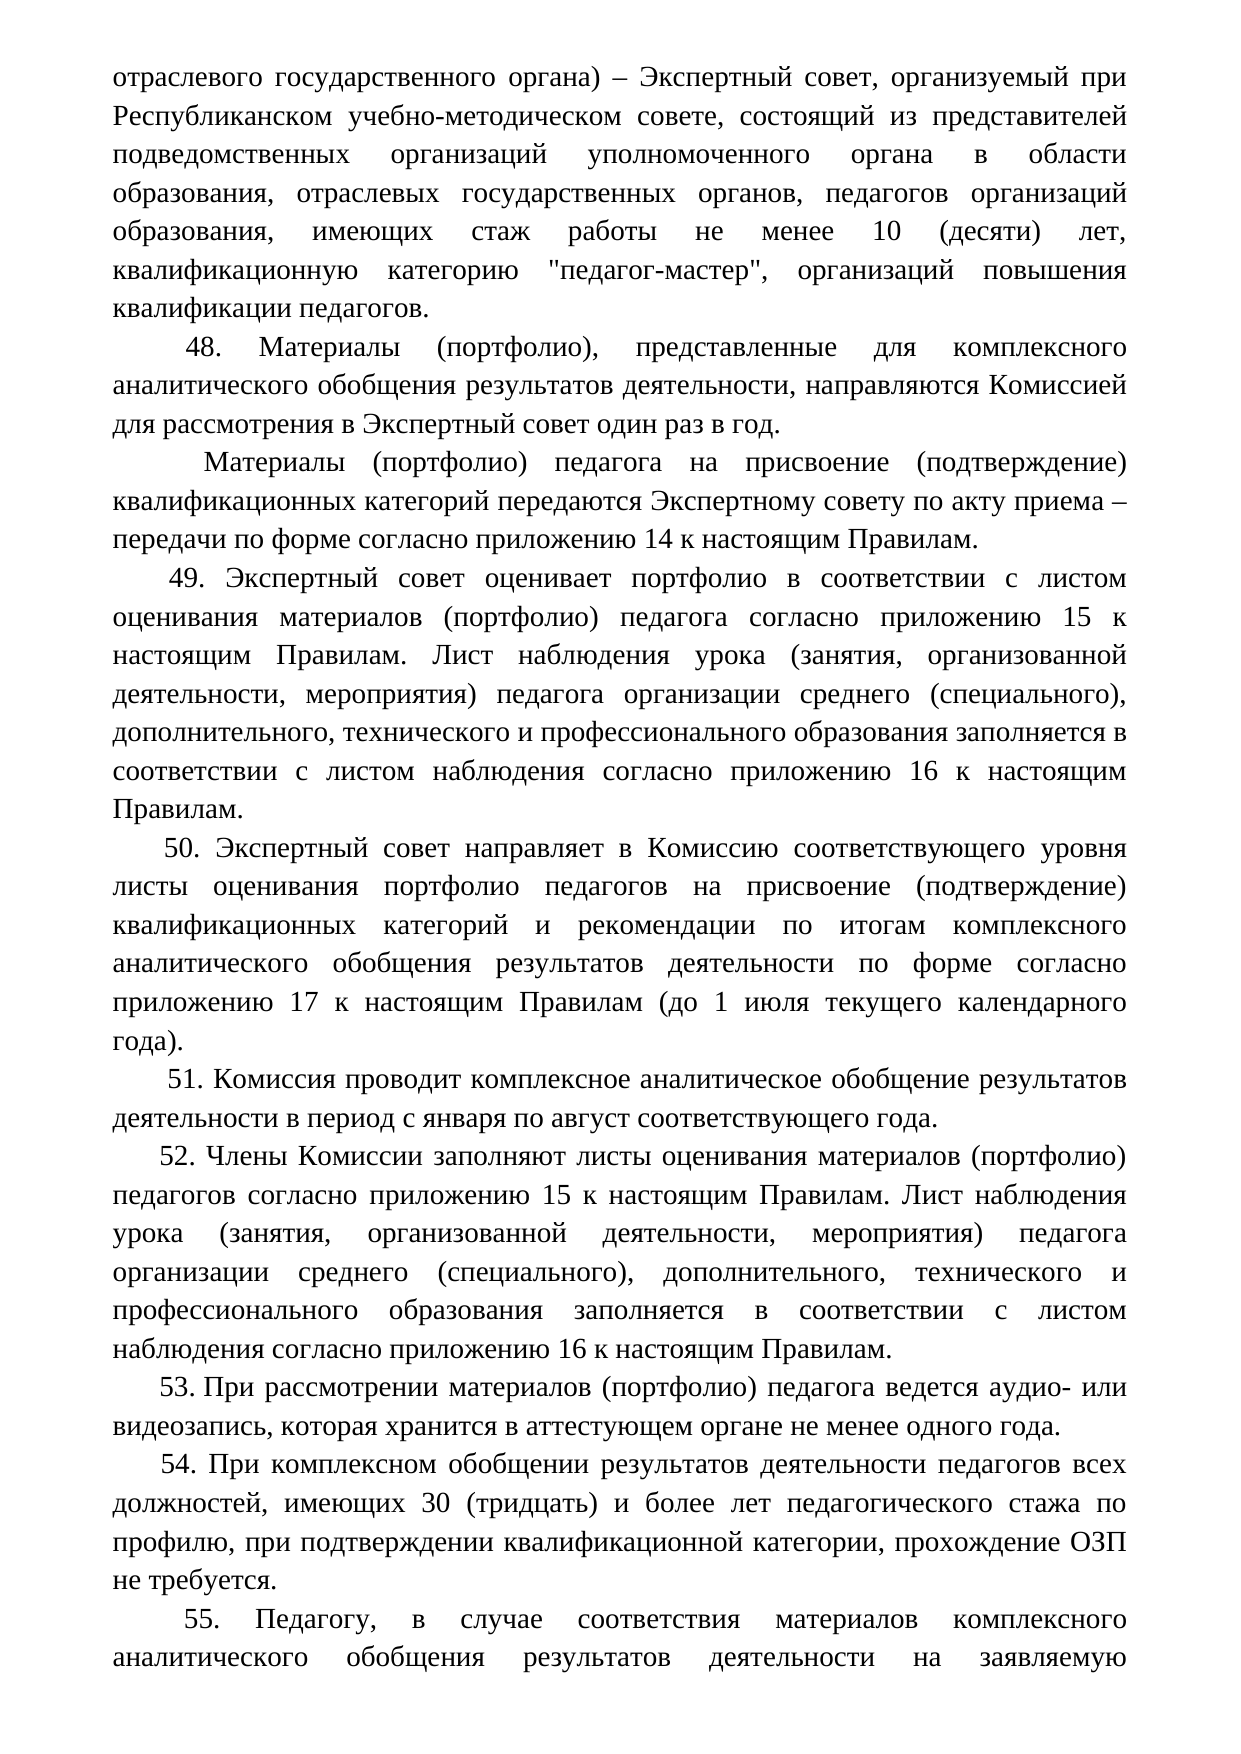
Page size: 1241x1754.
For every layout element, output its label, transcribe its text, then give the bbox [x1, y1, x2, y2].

text 54. При комплексном обобщении результатов деятельности педагогов всех должностей, имеющих 30 (тридцать) и более лет педагогического стажа по профилю, при подтверждении квалификационной категории, прохождение ОЗП не требуется. [112, 1447, 1128, 1596]
text 52. Члены Комиссии заполняют листы оценивания материалов (портфолио) педагогов согласно приложению 15 к настоящим Правилам. Лист наблюдения урока (занятия, организованной деятельности, мероприятия) педагога организации среднего (специального), дополнительного, технического и профессионального образования заполняется в соответствии с листом наблюдения согласно приложению 16 к настоящим Правилам. [112, 1138, 1128, 1364]
text 50. Экспертный совет направляет в Комиссию соответствующего уровня листы оценивания портфолио педагогов на присвоение (подтверждение) квалификационных категорий и рекомендации по итогам комплексного аналитического обобщения результатов деятельности по форме согласно приложению 17 к настоящим Правилам (до 1 июля текущего календарного года). [112, 830, 1128, 1056]
text 49. Экспертный совет оценивает портфолио в соответствии с листом оценивания материалов (портфолио) педагога согласно приложению 15 к настоящим Правилам. Лист наблюдения урока (занятия, организованной деятельности, мероприятия) педагога организации среднего (специального), дополнительного, технического и профессионального образования заполняется в соответствии с листом наблюдения согласно приложению 16 к настоящим Правилам. [112, 560, 1128, 825]
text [112, 1601, 1128, 1673]
text 48. Материалы (портфолио), представленные для комплексного аналитического обобщения результатов деятельности, направляются Комиссией для рассмотрения в Экспертный совет один раз в год. [112, 329, 1128, 439]
text 51. Комиссия проводит комплексное аналитическое обобщение результатов деятельности в период с января по август соответствующего года. [112, 1061, 1128, 1133]
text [112, 59, 1128, 324]
text 53. При рассмотрении материалов (портфолио) педагога ведется аудио- или видеозапись, которая хранится в аттестующем органе не менее одного года. [112, 1369, 1128, 1442]
text Материалы (портфолио) педагога на присвоение (подтверждение) квалификационных категорий передаются Экспертному совету по акту приема – передачи по форме согласно приложению 14 к настоящим Правилам. [112, 444, 1128, 555]
